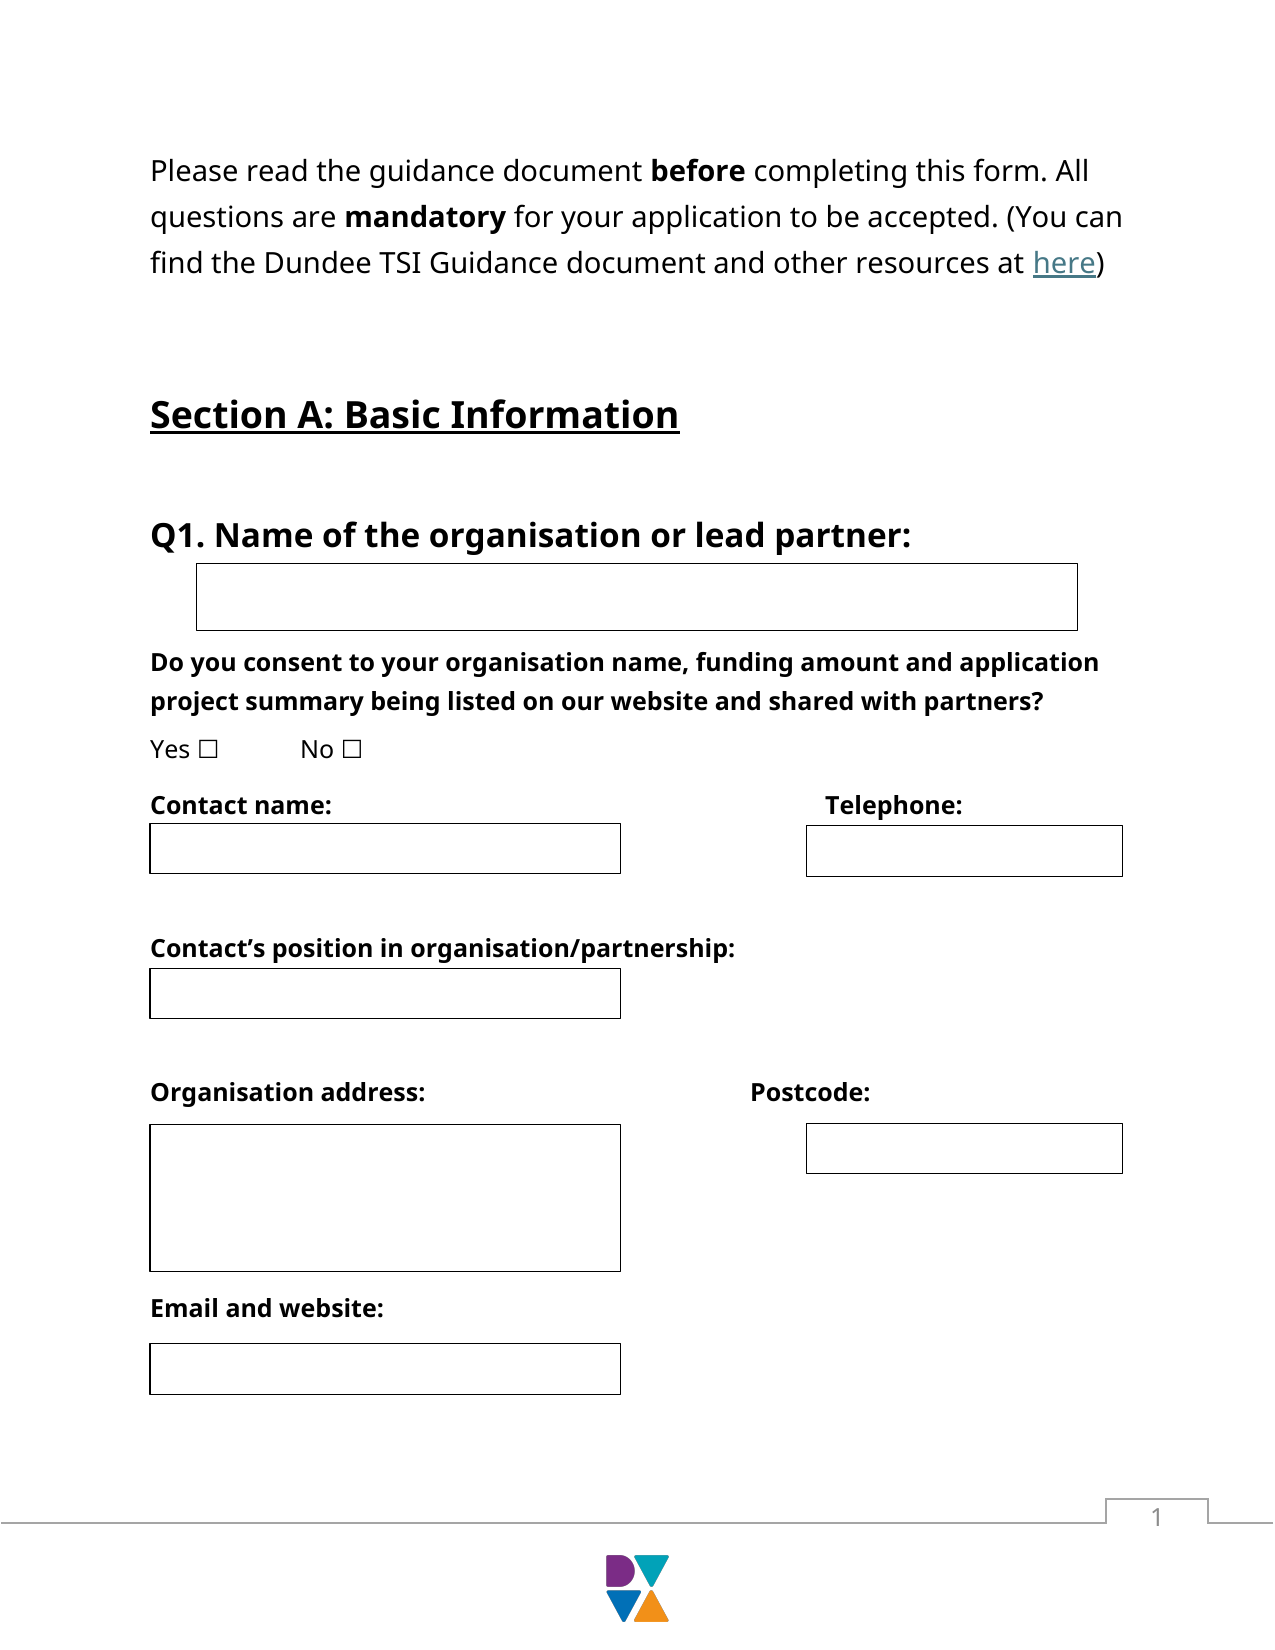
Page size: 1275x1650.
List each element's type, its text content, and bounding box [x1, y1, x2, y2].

subtitle Q1. Name of the organisation or lead partner: [150, 512, 1125, 557]
subtitle Do you consent to your organisation name, funding amount and application project summary being listed on our website and shared with partners? [150, 581, 1125, 718]
text Please read the guidance document before completing this form. All questions are mandatory for your application to be accepted. (You can find the Dundee TSI Guidance document and other resources at here) [150, 150, 1125, 282]
subtitle Organisation address: Postcode: [150, 1035, 1125, 1108]
text Yes No [150, 731, 1125, 766]
subtitle Contact name: Telephone: [150, 788, 1125, 822]
subtitle Section A: Basic Information [150, 388, 1125, 439]
subtitle Contact’s position in organisation/partnership: [150, 892, 1125, 965]
picture [598, 1550, 677, 1628]
subtitle Email and website: [150, 1291, 1125, 1325]
